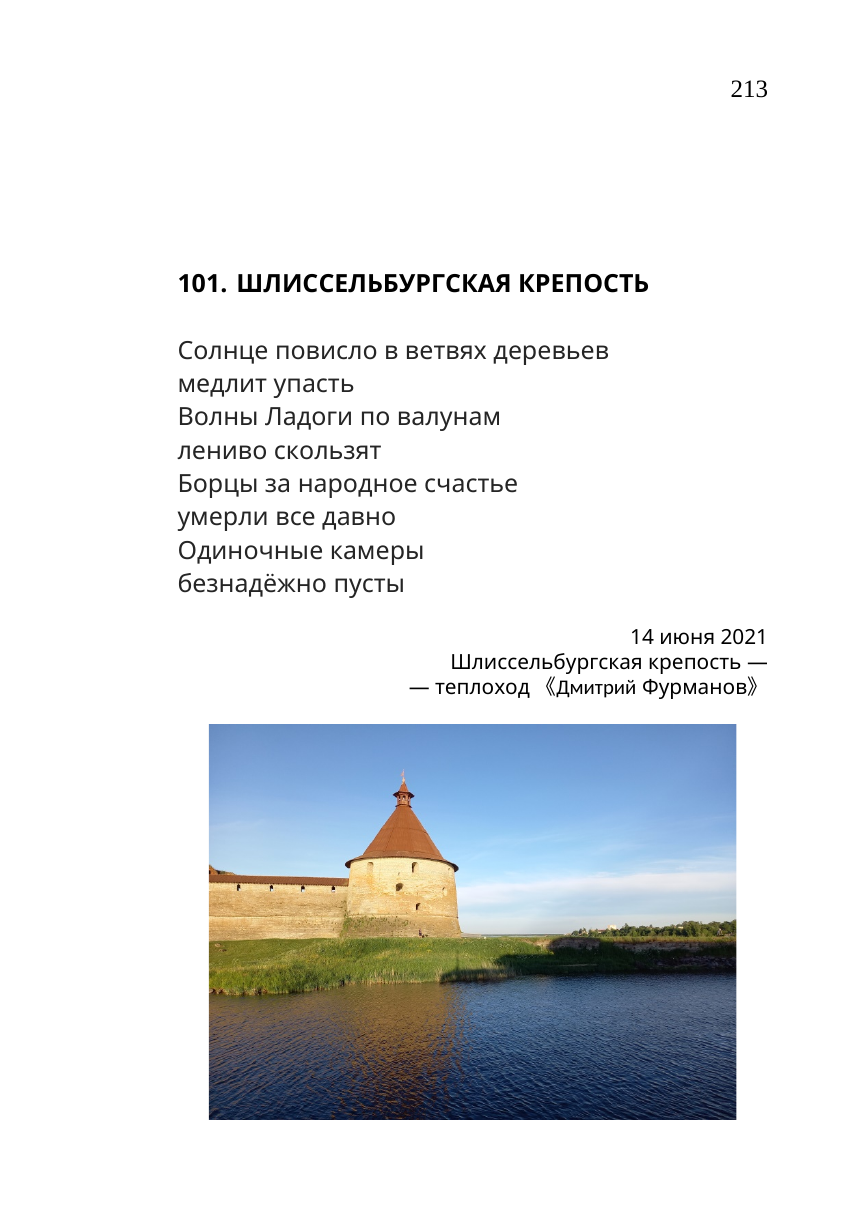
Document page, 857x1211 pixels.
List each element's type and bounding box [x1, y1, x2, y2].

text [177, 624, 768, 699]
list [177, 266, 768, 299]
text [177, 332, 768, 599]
picture [208, 724, 737, 1120]
